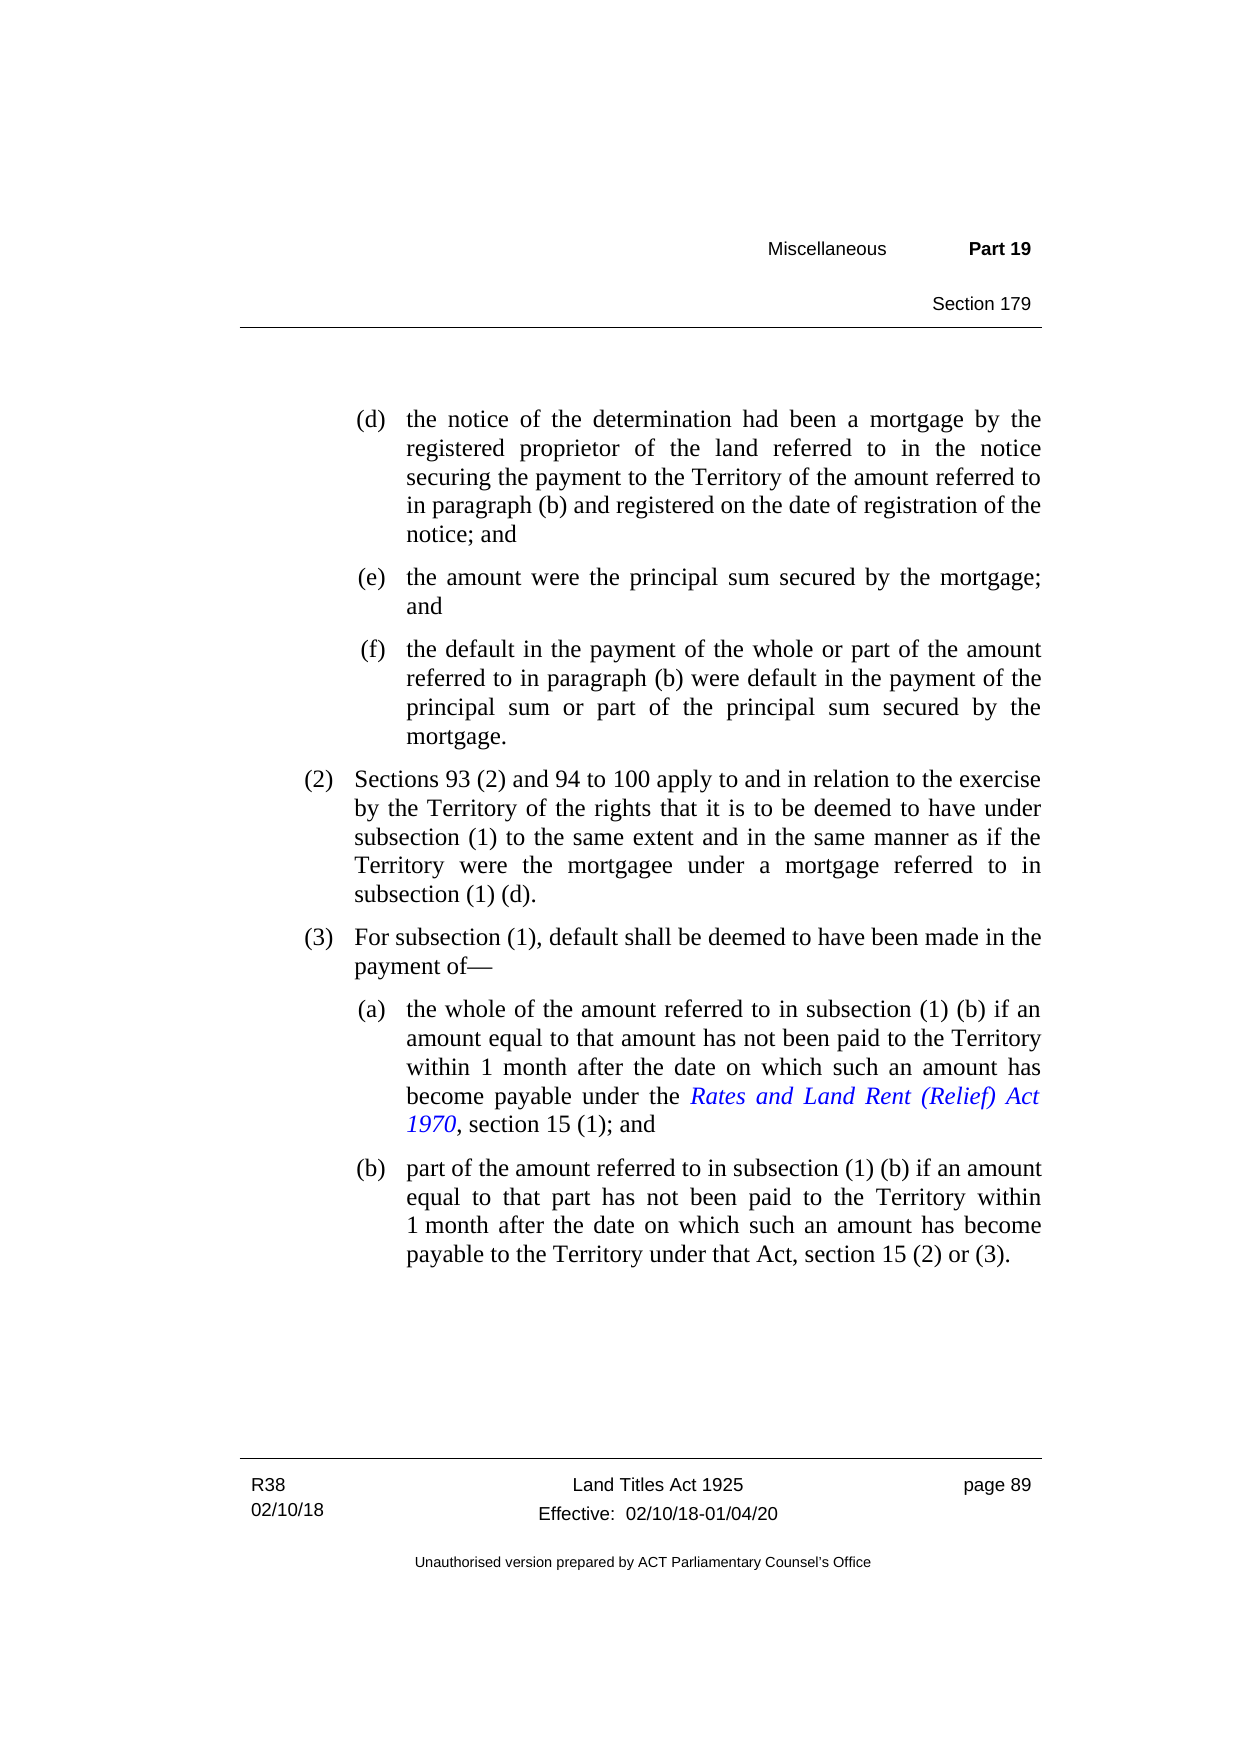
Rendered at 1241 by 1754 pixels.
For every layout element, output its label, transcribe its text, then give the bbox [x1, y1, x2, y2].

text (2) Sections 93 (2) and 94 to 100 apply to and in relation to the exercise by the Territory of the rights that it is to be deemed to have under subsection (1) to the same extent and in the same manner as if the Territory were the mortgagee under a mortgage referred to in subsection (1) (d). [239, 764, 1042, 908]
text (a) the whole of the amount referred to in subsection (1) (b) if an amount equal to that amount has not been paid to the Territory within 1 month after the date on which such an amount has become payable under the Rates and Land Rent (Relief) Act 1970, section 15 (1); and [239, 994, 1042, 1138]
text (f) the default in the payment of the whole or part of the amount referred to in paragraph (b) were default in the payment of the principal sum or part of the principal sum secured by the mortgage. [239, 634, 1042, 749]
text (3) For subsection (1), default shall be deemed to have been made in the payment of— [239, 922, 1042, 980]
text (d) the notice of the determination had been a mortgage by the registered proprietor of the land referred to in the notice securing the payment to the Territory of the amount referred to in paragraph (b) and registered on the date of registration of the notice; and [239, 404, 1042, 548]
text (e) the amount were the principal sum secured by the mortgage; and [239, 562, 1042, 620]
text (b) part of the amount referred to in subsection (1) (b) if an amount equal to that part has not been paid to the Territory within 1 month after the date on which such an amount has become payable to the Territory under that Act, section 15 (2) or (3). [239, 1153, 1042, 1268]
